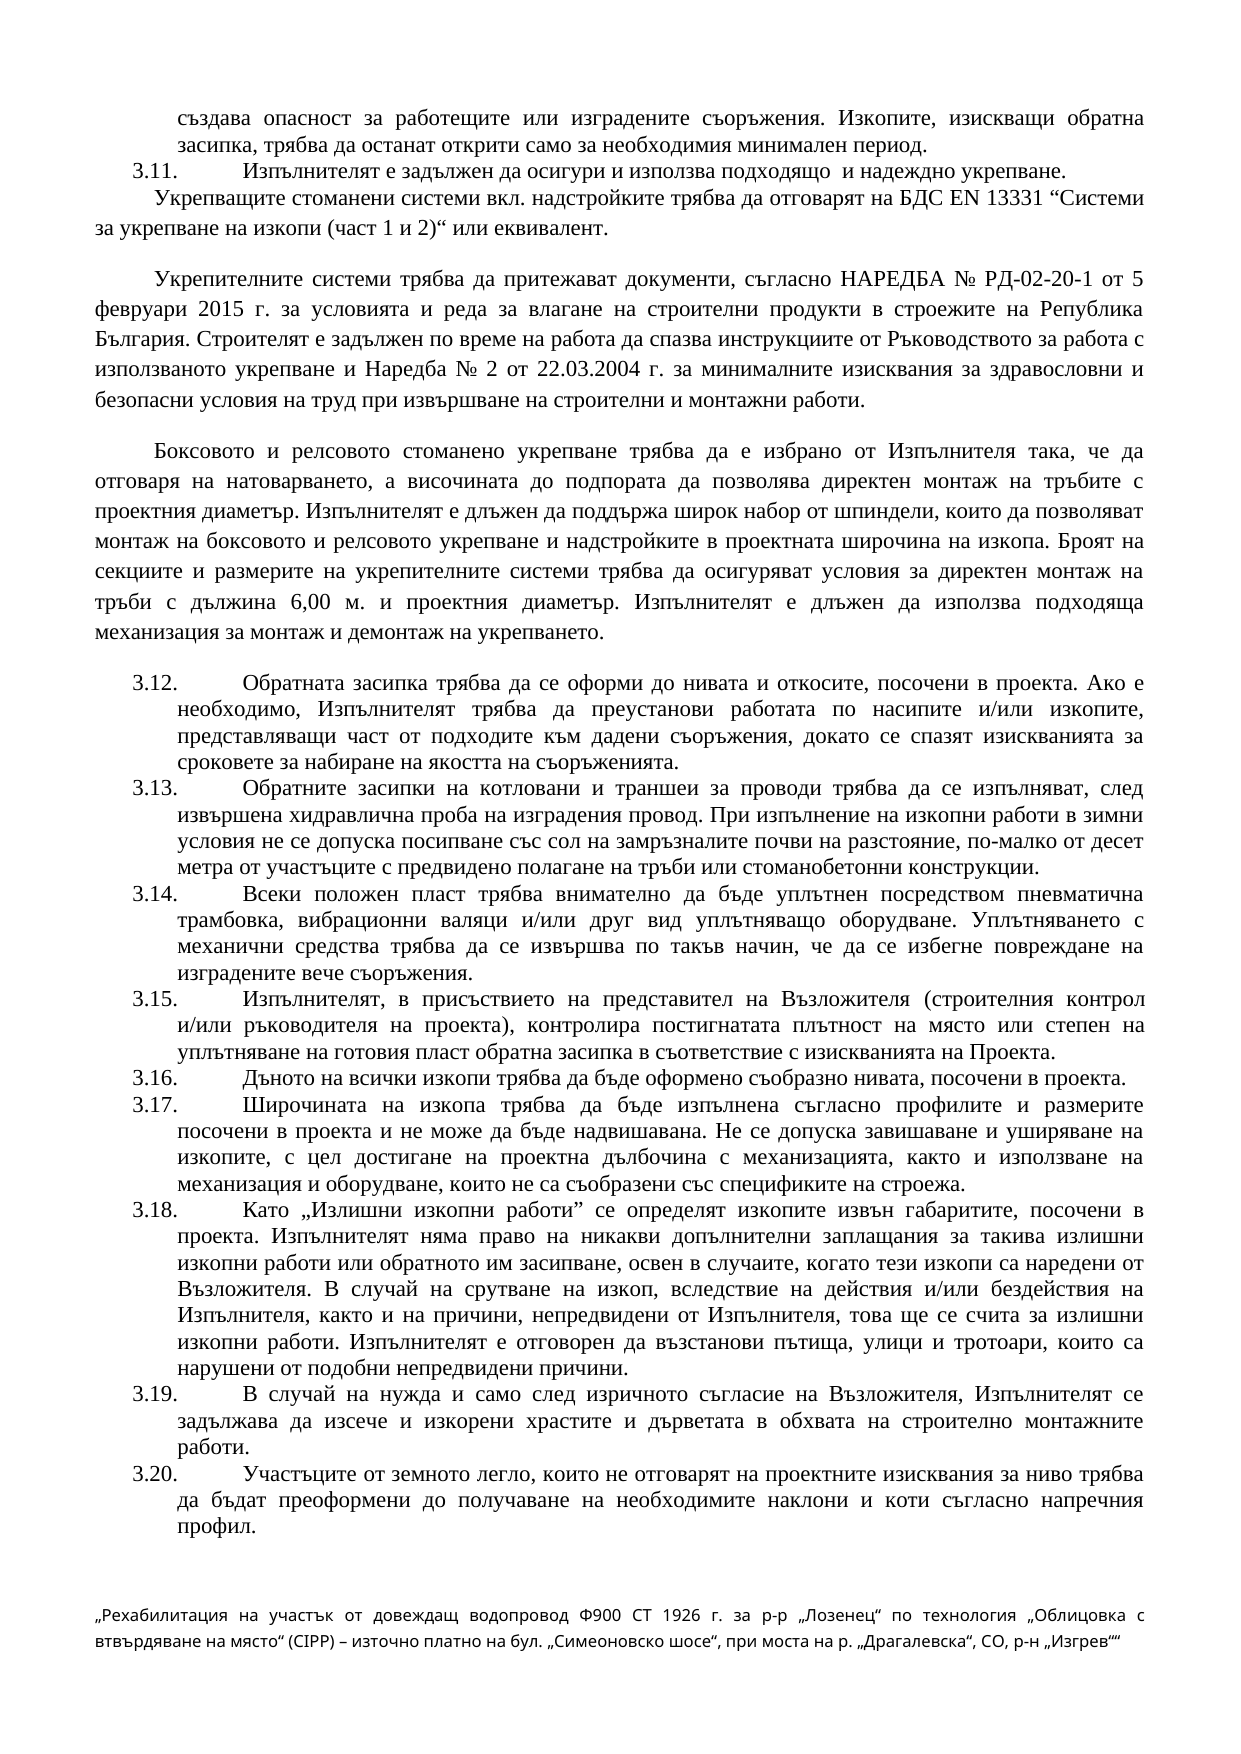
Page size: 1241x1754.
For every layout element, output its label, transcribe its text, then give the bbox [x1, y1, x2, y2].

text Укрепващите стоманени системи вкл. надстройките трябва да отговарят на БДС EN 13331 “Системи за укрепване на изкопи (част 1 и 2)“ или еквивалент. [94, 183, 1146, 240]
list Всеки положен пласт трябва внимателно да бъде уплътнен посредством пневматична трамбовка, вибрационни валяци и/или друг вид уплътняващо оборудване. Уплътняването с механични средства трябва да се извършва по такъв начин, че да се избегне повреждане на изградените вече съоръжения. [132, 880, 1146, 985]
list Като „Излишни изкопни работи” се определят изкопите извън габаритите, посочени в проекта. Изпълнителят няма право на никакви допълнителни заплащания за такива излишни изкопни работи или обратното им засипване, освен в случаите, когато тези изкопи са наредени от Възложителя. В случай на срутване на изкоп, вследствие на действия и/или бездействия на Изпълнителя, както и на причини, непредвидени от Изпълнителя, това ще се счита за излишни изкопни работи. Изпълнителят е отговорен да възстанови пътища, улици и тротоари, които са нарушени от подобни непредвидени причини. [132, 1196, 1146, 1381]
list Участъците от земното легло, които не отговарят на проектните изисквания за ниво трябва да бъдат преоформени до получаване на необходимите наклони и коти съгласно напречния профил. [132, 1459, 1146, 1539]
list Изпълнителят e задължен да осигури и използва подходящо и надеждно укрепване. [132, 157, 1146, 183]
text Укрепителните системи трябва да притежават документи, съгласно НАРЕДБА № РД-02-20-1 от 5 февруари 2015 г. за условията и реда за влагане на строителни продукти в строежите на Република България. Строителят е задължен по време на работа да спазва инструкциите от Ръководството за работа с използваното укрепване и Наредба № 2 от 22.03.2004 г. за минималните изисквания за здравословни и безопасни условия на труд при извършване на строителни и монтажни работи. [94, 265, 1146, 412]
list Широчината на изкопа трябва да бъде изпълнена съгласно профилите и размерите посочени в проекта и не може да бъде надвишавана. Не се допуска завишаване и уширяване на изкопите, с цел достигане на проектна дълбочина с механизацията, както и използване на механизация и оборудване, които не са съобразени със спецификите на строежа. [132, 1091, 1146, 1196]
list Обратната засипка трябва да се оформи до нивата и откосите, посочени в проекта. Ако е необходимо, Изпълнителят трябва да преустанови работата по насипите и/или изкопите, представляващи част от подходите към дадени съоръжения, докато се спазят изискванията за сроковете за набиране на якостта на съоръженията. [132, 669, 1146, 774]
list В случай на нужда и само след изричното съгласие на Възложителя, Изпълнителят се задължава да изсече и изкорени храстите и дърветата в обхвата на строително монтажните работи. [132, 1381, 1146, 1459]
list Обратните засипки на котловани и траншеи за проводи трябва да се изпълняват, след извършена хидравлична проба на изградения провод. При изпълнение на изкопни работи в зимни условия не се допуска посипване със сол на замръзналите почви на разстояние, по-малко от десет метра от участъците с предвидено полагане на тръби или стоманобетонни конструкции. [132, 774, 1146, 880]
text Боксовото и релсовото стоманено укрепване трябва да е избрано от Изпълнителя така, че да отговаря на натоварването, а височината до подпората да позволява директен монтаж на тръбите с проектния диаметър. Изпълнителят е длъжен да поддържа широк набор от шпиндели, които да позволяват монтаж на боксовото и релсовото укрепване и надстройките в проектната широчина на изкопа. Броят на секциите и размерите на укрепителните системи трябва да осигуряват условия за директен монтаж на тръби с дължина 6,00 м. и проектния диаметър. Изпълнителят е длъжен да използва подходяща механизация за монтаж и демонтаж на укрепването. [94, 437, 1146, 644]
list Дъното на всички изкопи трябва да бъде оформено съобразно нивата, посочени в проекта. [132, 1064, 1146, 1091]
list Изпълнителят, в присъствието на представител на Възложителя (строителния контрол и/или ръководителя на проекта), контролира постигнатата плътност на място или степен на уплътняване на готовия пласт обратна засипка в съответствие с изискванията на Проекта. [132, 985, 1146, 1064]
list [132, 104, 1146, 157]
